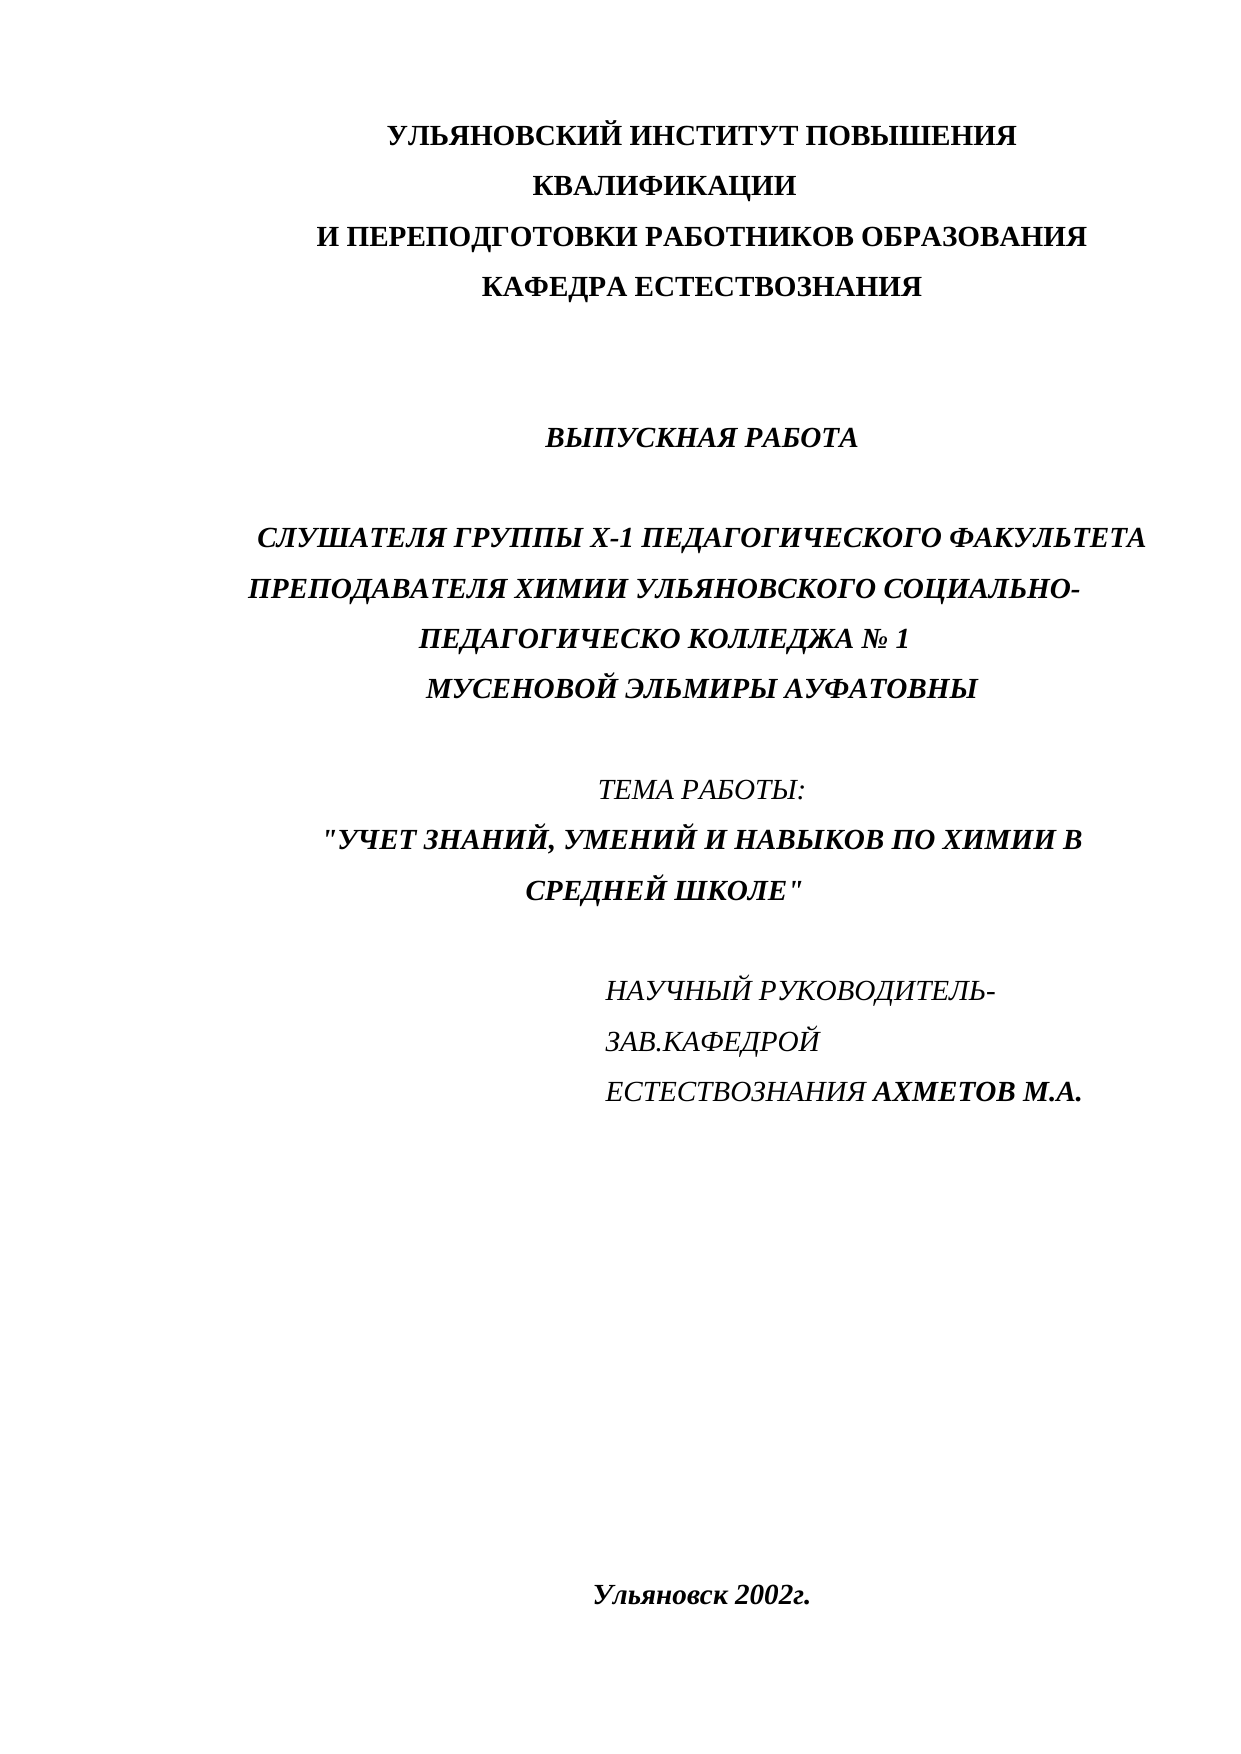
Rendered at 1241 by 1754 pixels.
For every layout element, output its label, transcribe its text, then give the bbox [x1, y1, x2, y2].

text УЛЬЯНОВСКИЙ ИНСТИТУТ ПОВЫШЕНИЯ КВАЛИФИКАЦИИ [177, 118, 1152, 202]
text "УЧЕТ ЗНАНИЙ, УМЕНИЙ И НАВЫКОВ ПО ХИМИИ В СРЕДНЕЙ ШКОЛЕ" [177, 822, 1152, 906]
text ТЕМА РАБОТЫ: [177, 772, 1152, 806]
text КАФЕДРА ЕСТЕСТВОЗНАНИЯ [177, 269, 1152, 303]
text НАУЧНЫЙ РУКОВОДИТЕЛЬ- [177, 973, 1152, 1007]
text МУСЕНОВОЙ ЭЛЬМИРЫ АУФАТОВНЫ [177, 672, 1152, 705]
text СЛУШАТЕЛЯ ГРУППЫ Х-1 ПЕДАГОГИЧЕСКОГО ФАКУЛЬТЕТА ПРЕПОДАВАТЕЛЯ ХИМИИ УЛЬЯНОВСКОГО СОЦИАЛЬНО-ПЕДАГОГИЧЕСКО КОЛЛЕДЖА № 1 [177, 521, 1152, 655]
text Ульяновск 2002г. [177, 1577, 1152, 1611]
text ЕСТЕСТВОЗНАНИЯ АХМЕТОВ М.А. [177, 1074, 1152, 1108]
text ЗАВ.КАФЕДРОЙ [177, 1024, 1152, 1057]
text ВЫПУСКНАЯ РАБОТА [177, 420, 1152, 453]
text И ПЕРЕПОДГОТОВКИ РАБОТНИКОВ ОБРАЗОВАНИЯ [177, 219, 1152, 252]
